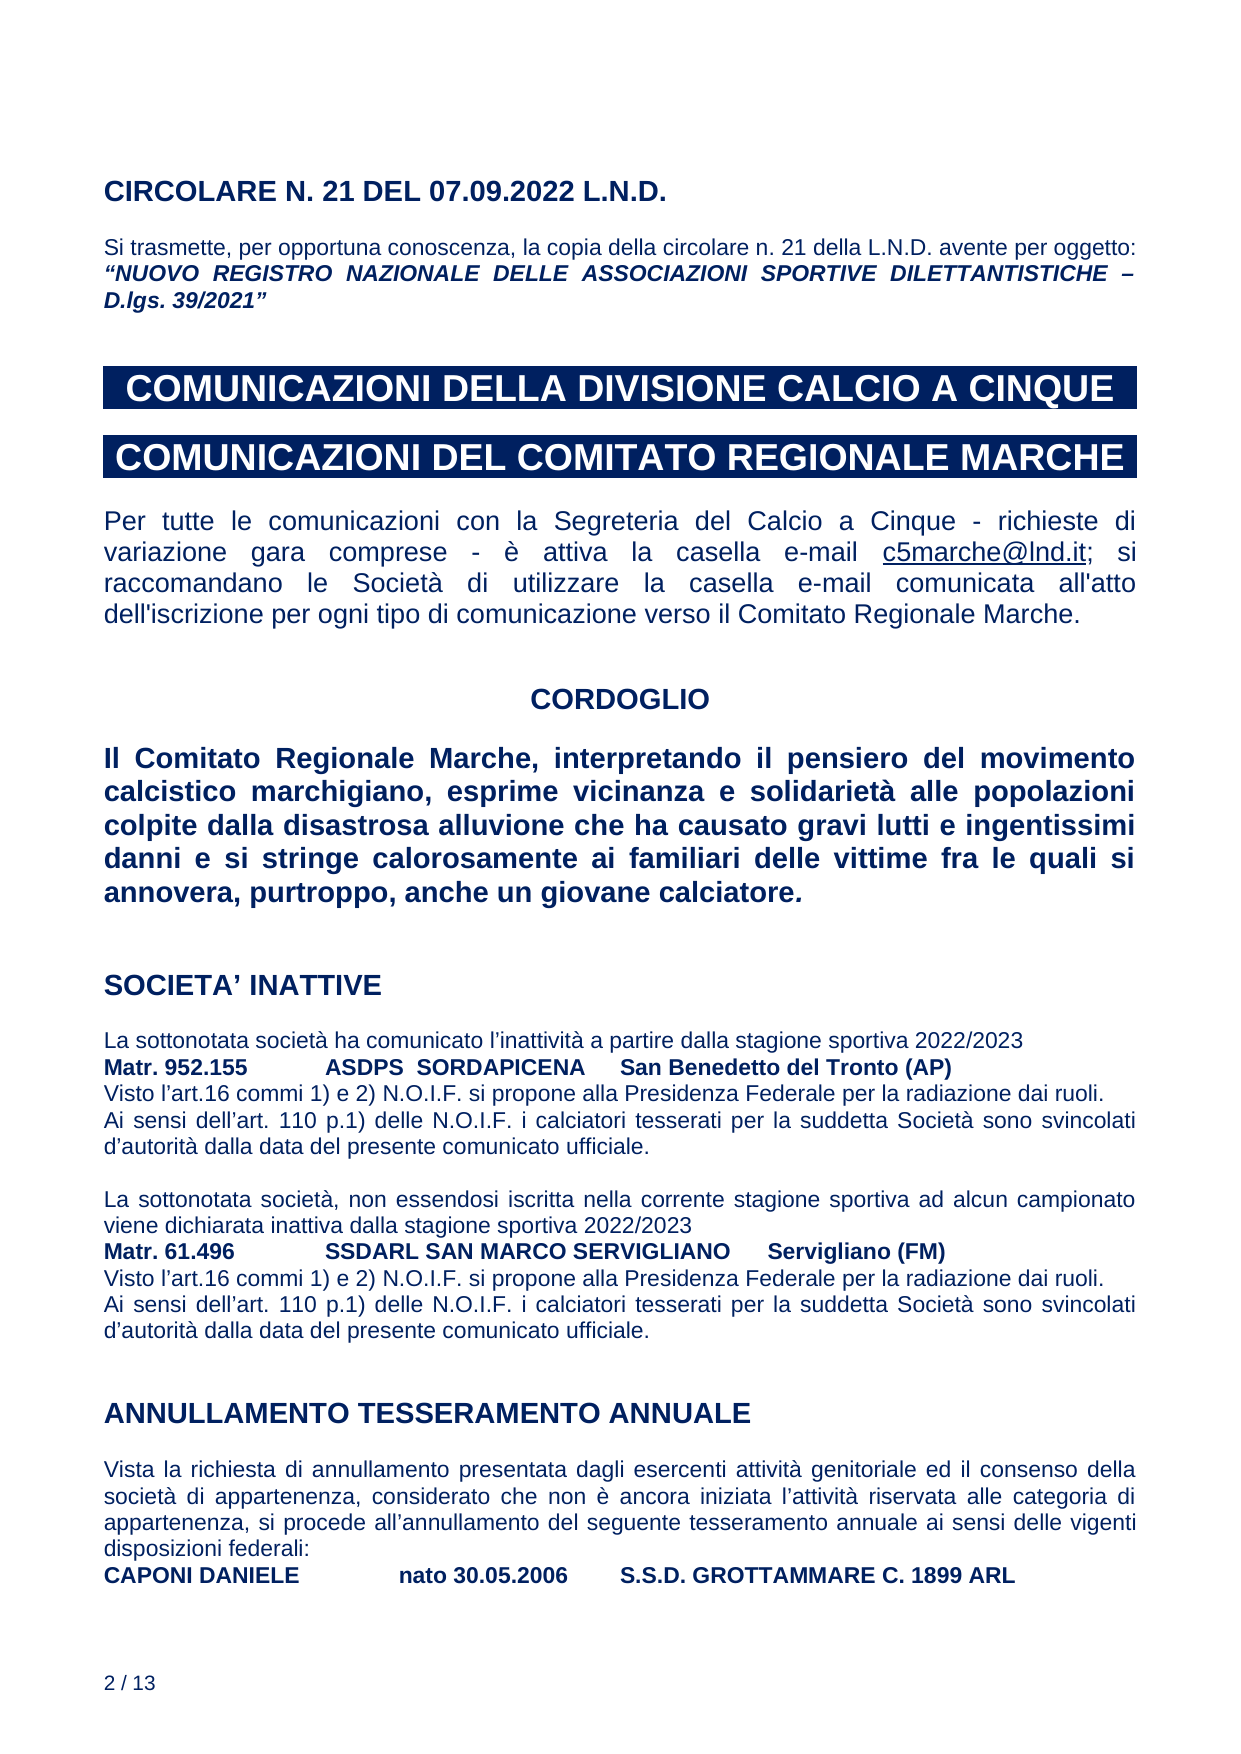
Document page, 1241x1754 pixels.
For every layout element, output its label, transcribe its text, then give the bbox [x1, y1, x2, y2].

text Matr. 61.496 SSDARL SAN MARCO SERVIGLIANO Servigliano (FM) [103, 1238, 1137, 1265]
text SOCIETA’ INATTIVE [103, 968, 1137, 1001]
text Visto l’art.16 commi 1) e 2) N.O.I.F. si propone alla Presidenza Federale per la radiazione dai ruoli. [103, 1080, 1137, 1107]
text La sottonotata società ha comunicato l’inattività a partire dalla stagione sportiva 2022/2023 [103, 1027, 1137, 1054]
text La sottonotata società, non essendosi iscritta nella corrente stagione sportiva ad alcun campionato viene dichiarata inattiva dalla stagione sportiva 2022/2023 [103, 1186, 1137, 1238]
text Ai sensi dell’art. 110 p.1) delle N.O.I.F. i calciatori tesserati per la suddetta Società sono svincolati d’autorità dalla data del presente comunicato ufficiale. [103, 1291, 1137, 1344]
text Si trasmette, per opportuna conoscenza, la copia della circolare n. 21 della L.N.D. avente per oggetto: “NUOVO REGISTRO NAZIONALE DELLE ASSOCIAZIONI SPORTIVE DILETTANTISTICHE – D.lgs. 39/2021” [103, 234, 1137, 313]
text CAPONI DANIELE nato 30.05.2006 S.S.D. GROTTAMMARE C. 1899 ARL [103, 1562, 1137, 1588]
subtitle Il Comitato Regionale Marche, interpretando il pensiero del movimento calcistico marchigiano, esprime vicinanza e solidarietà alle popolazioni colpite dalla disastrosa alluvione che ha causato gravi lutti e ingentissimi danni e si stringe calorosamente ai familiari delle vittime fra le quali si annovera, purtroppo, anche un giovane calciatore. [103, 741, 1137, 909]
text Matr. 952.155 ASDPS SORDAPICENA San Benedetto del Tronto (AP) [103, 1054, 1137, 1080]
text CORDOGLIO [103, 682, 1137, 716]
text Visto l’art.16 commi 1) e 2) N.O.I.F. si propone alla Presidenza Federale per la radiazione dai ruoli. [103, 1265, 1137, 1291]
text CIRCOLARE N. 21 DEL 07.09.2022 L.N.D. [103, 174, 1137, 208]
text COMUNICAZIONI DEL COMITATO REGIONALE MARCHE [103, 435, 1137, 478]
text COMUNICAZIONI DELLA DIVISIONE CALCIO A CINQUE [103, 366, 1137, 409]
text Vista la richiesta di annullamento presentata dagli esercenti attività genitoriale ed il consenso della società di appartenenza, considerato che non è ancora iniziata l’attività riservata alle categoria di appartenenza, si procede all’annullamento del seguente tesseramento annuale ai sensi delle vigenti disposizioni federali: [103, 1456, 1137, 1562]
text Per tutte le comunicazioni con la Segreteria del Calcio a Cinque - richieste di variazione gara comprese - è attiva la casella e-mail c5marche@lnd.it; si raccomandano le Società di utilizzare la casella e-mail comunicata all'atto dell'iscrizione per ogni tipo di comunicazione verso il Comitato Regionale Marche. [103, 505, 1137, 630]
text ANNULLAMENTO TESSERAMENTO ANNUALE [103, 1396, 1137, 1430]
text Ai sensi dell’art. 110 p.1) delle N.O.I.F. i calciatori tesserati per la suddetta Società sono svincolati d’autorità dalla data del presente comunicato ufficiale. [103, 1107, 1137, 1159]
